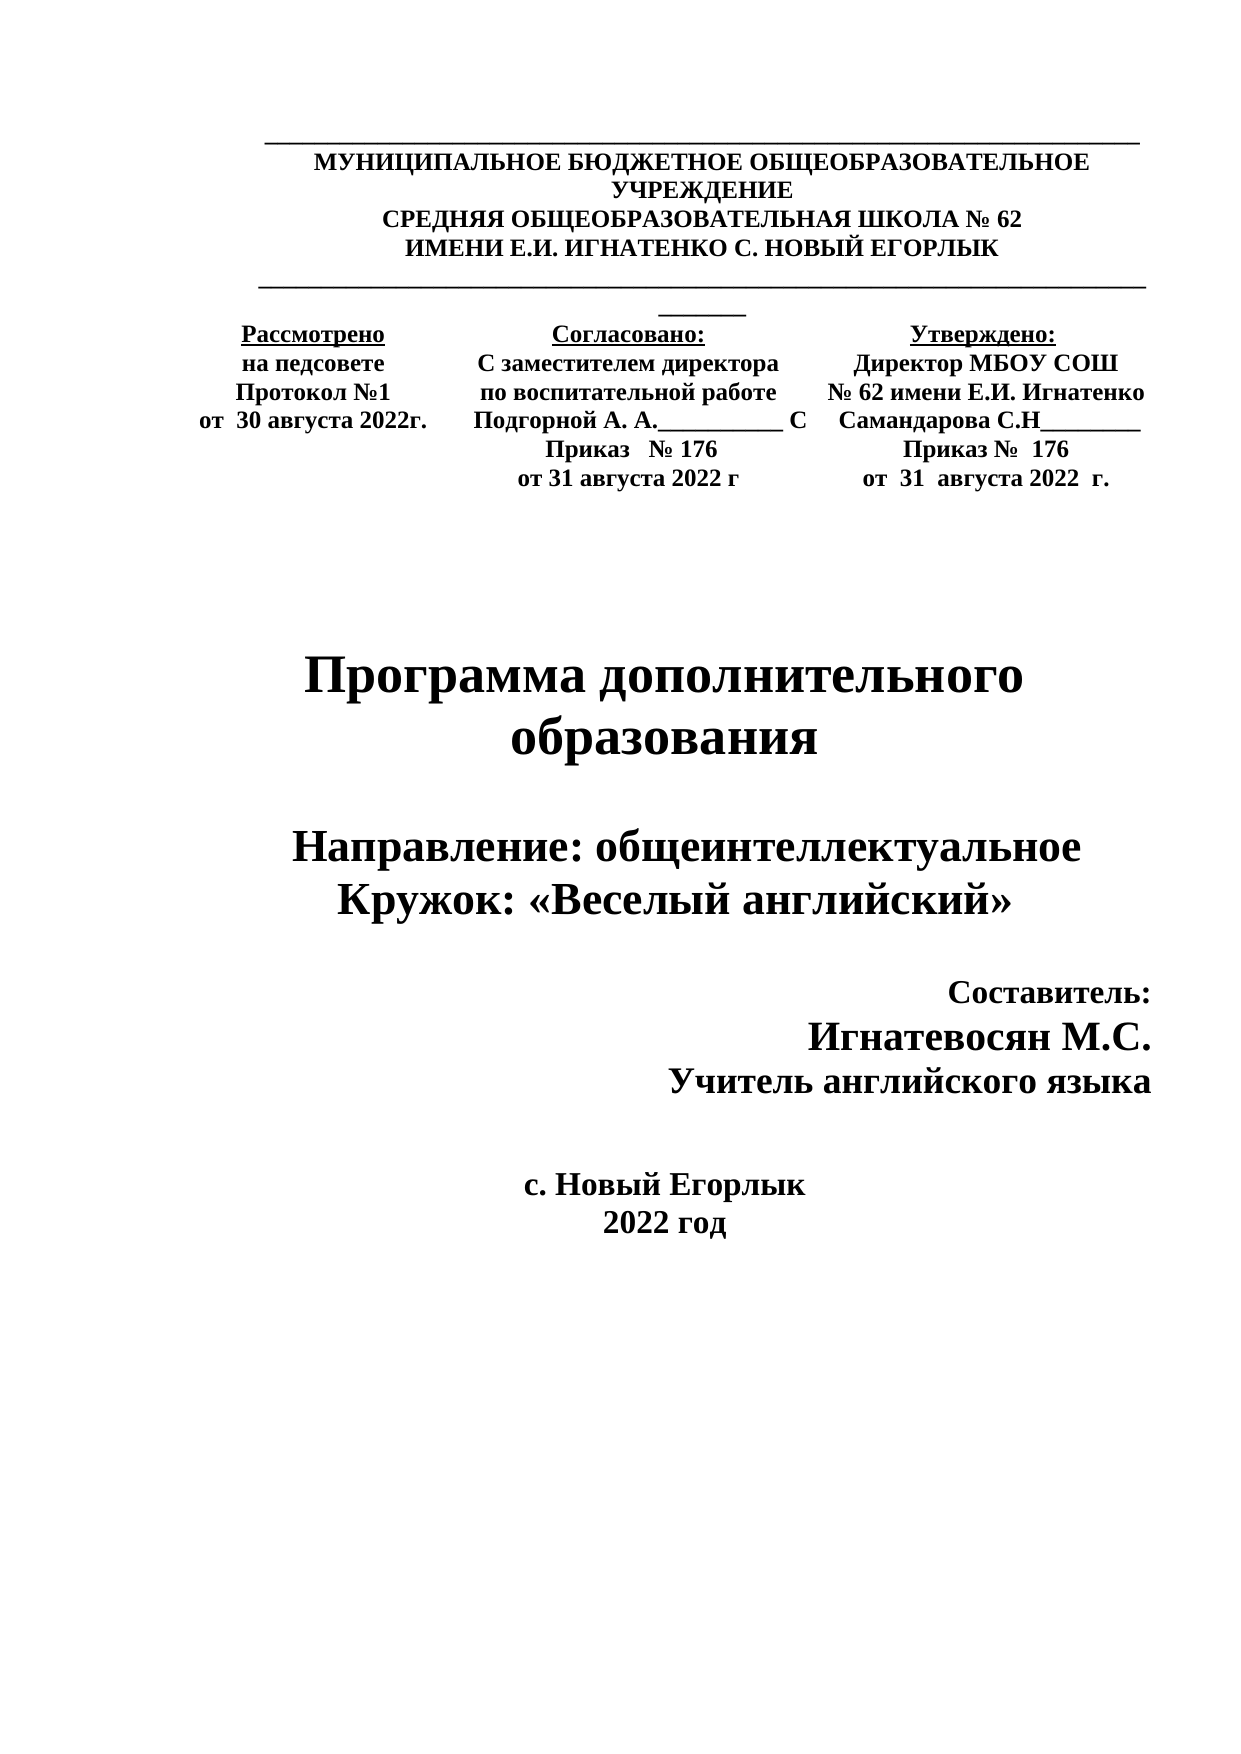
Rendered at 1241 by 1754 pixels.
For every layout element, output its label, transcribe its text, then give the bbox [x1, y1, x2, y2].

text ______________________________________________________________________________ [252, 262, 1152, 319]
text с. Новый Егорлык [177, 1164, 1152, 1203]
text МУНИЦИПАЛЬНОЕ БЮДЖЕТНОЕ ОБЩЕОБРАЗОВАТЕЛЬНОЕ УЧРЕЖДЕНИЕ [252, 147, 1152, 204]
text ______________________________________________________________________ [252, 118, 1152, 147]
text 2022 год [177, 1203, 1152, 1241]
table_header Утверждено: Директор МБОУ СОШ № 62 имени Е.И. Игнатенко С Самандарова С.Н________ Приказ № 176 от 31 августа 2022 г. [808, 319, 1157, 531]
table_header Согласовано: С заместителем директора по воспитательной работе Подгорной А. А.__________ Приказ № 176 от 31 августа 2022 г [449, 319, 808, 531]
text Кружок: «Веселый английский» [177, 872, 1152, 924]
text Программа дополнительного образования [177, 642, 1152, 766]
text СРЕДНЯЯ ОБЩЕОБРАЗОВАТЕЛЬНАЯ ШКОЛА № 62 [252, 204, 1152, 233]
text Направление: общеинтеллектуальное [177, 819, 1152, 872]
text Игнатевосян М.С. [177, 1011, 1152, 1059]
text Составитель: [177, 973, 1152, 1011]
table_header Рассмотрено на педсовете Протокол №1 от 30 августа 2022г. [171, 319, 448, 531]
text ИМЕНИ Е.И. ИГНАТЕНКО С. НОВЫЙ ЕГОРЛЫК [252, 233, 1152, 262]
text Учитель английского языка [177, 1059, 1152, 1102]
